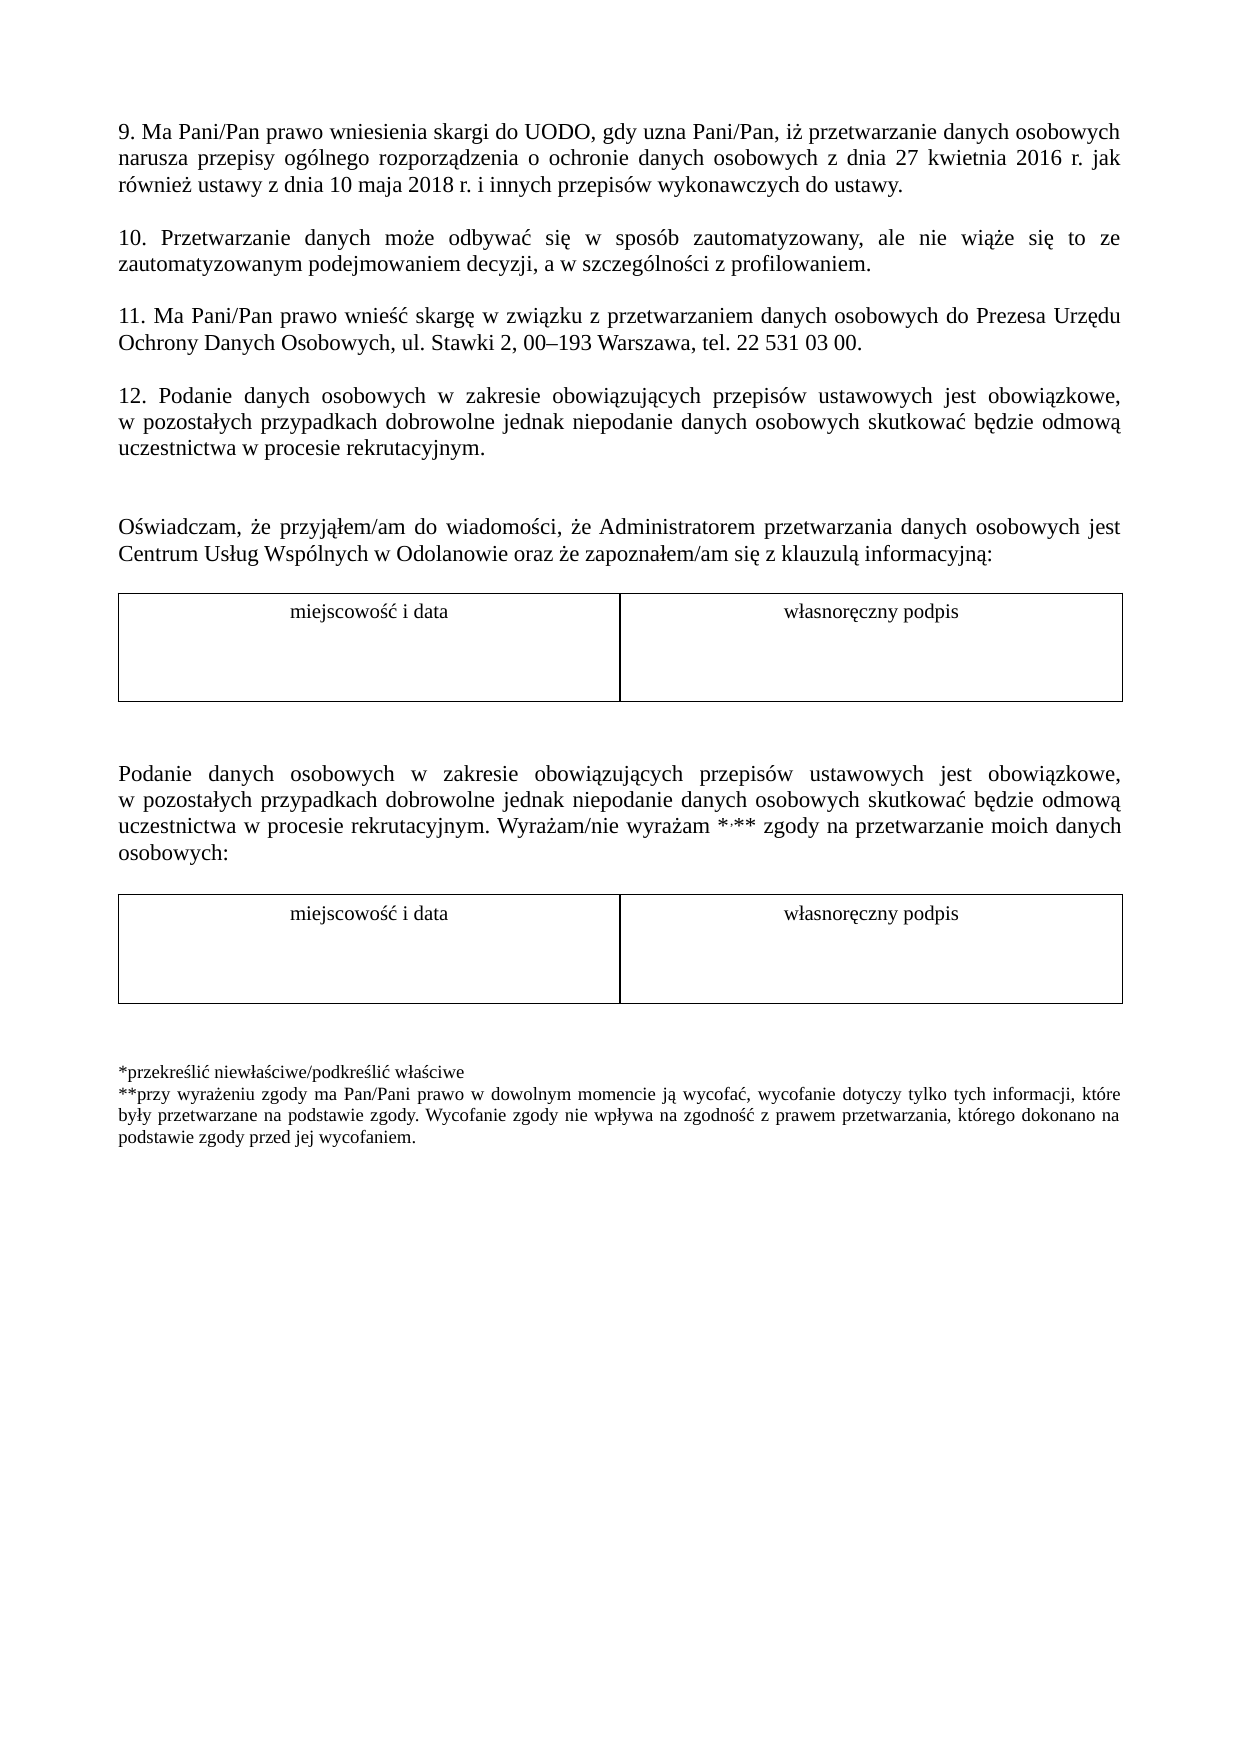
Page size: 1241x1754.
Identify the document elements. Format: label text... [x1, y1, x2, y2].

table_header własnoręczny podpis [621, 594, 1122, 701]
text 10. Przetwarzanie danych może odbywać się w sposób zautomatyzowany, ale nie wiąże się to ze zautomatyzowanym podejmowaniem decyzji, a w szczególności z profilowaniem. [118, 223, 1122, 276]
text Podanie danych osobowych w zakresie obowiązujących przepisów ustawowych jest obowiązkowe, w pozostałych przypadkach dobrowolne jednak niepodanie danych osobowych skutkować będzie odmową uczestnictwa w procesie rekrutacyjnym. Wyrażam/nie wyrażam *,** zgody na przetwarzanie moich danych osobowych: [118, 760, 1122, 865]
text **przy wyrażeniu zgody ma Pan/Pani prawo w dowolnym momencie ją wycofać, wycofanie dotyczy tylko tych informacji, które były przetwarzane na podstawie zgody. Wycofanie zgody nie wpływa na zgodność z prawem przetwarzania, którego dokonano na podstawie zgody przed jej wycofaniem. [118, 1083, 1122, 1147]
text 11. Ma Pani/Pan prawo wnieść skargę w związku z przetwarzaniem danych osobowych do Prezesa Urzędu Ochrony Danych Osobowych, ul. Stawki 2, 00–193 Warszawa, tel. 22 531 03 00. [118, 303, 1122, 355]
text *przekreślić niewłaściwe/podkreślić właściwe [118, 1061, 1122, 1083]
text 12. Podanie danych osobowych w zakresie obowiązujących przepisów ustawowych jest obowiązkowe, w pozostałych przypadkach dobrowolne jednak niepodanie danych osobowych skutkować będzie odmową uczestnictwa w procesie rekrutacyjnym. [118, 382, 1122, 461]
text 9. Ma Pani/Pan prawo wniesienia skargi do UODO, gdy uzna Pani/Pan, iż przetwarzanie danych osobowych narusza przepisy ogólnego rozporządzenia o ochronie danych osobowych z dnia 27 kwietnia 2016 r. jak również ustawy z dnia 10 maja 2018 r. i innych przepisów wykonawczych do ustawy. [118, 118, 1122, 197]
table_header własnoręczny podpis [621, 895, 1122, 1003]
table_header miejscowość i data [119, 594, 619, 701]
table_header miejscowość i data [119, 895, 619, 1003]
text Oświadczam, że przyjąłem/am do wiadomości, że Administratorem przetwarzania danych osobowych jest Centrum Usług Wspólnych w Odolanowie oraz że zapoznałem/am się z klauzulą informacyjną: [118, 513, 1122, 566]
